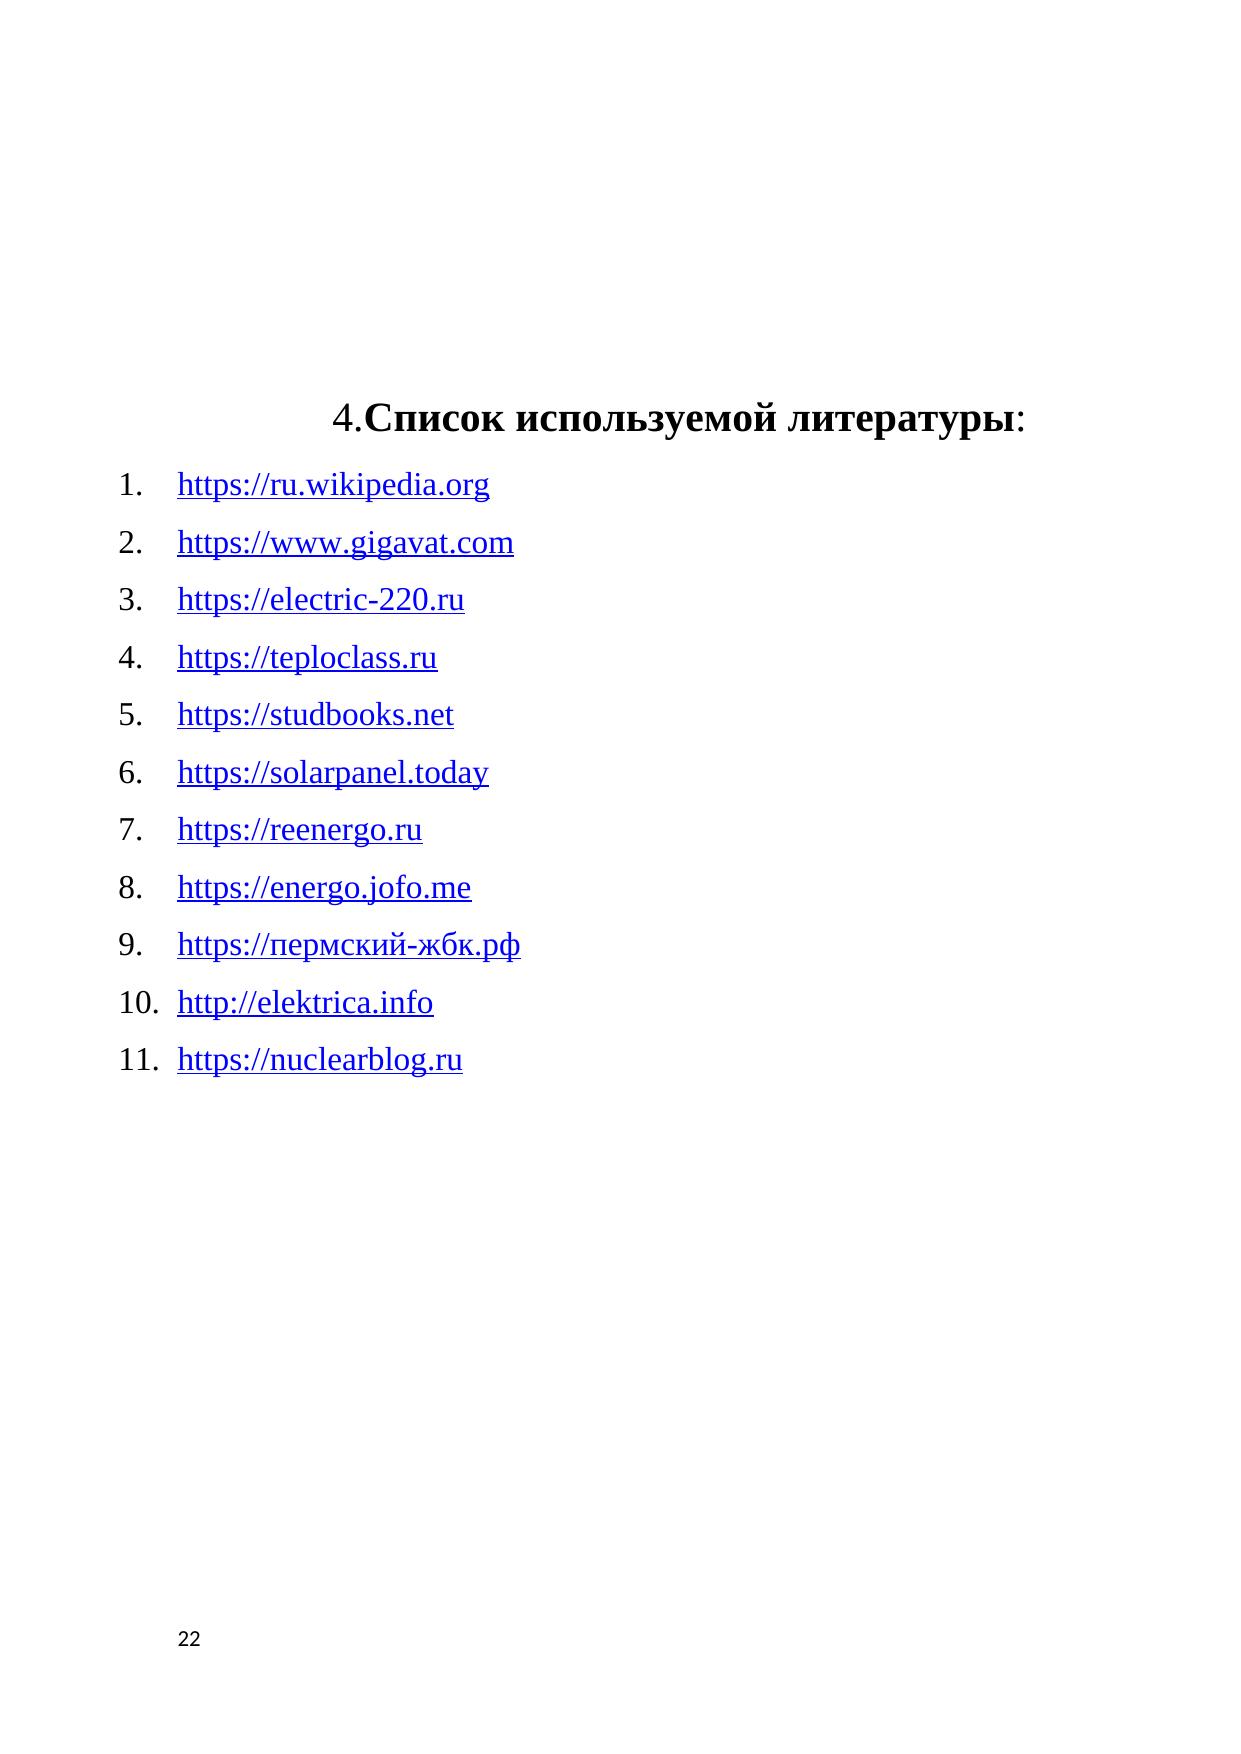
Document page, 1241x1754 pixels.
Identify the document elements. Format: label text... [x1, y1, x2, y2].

list https://nuclearblog.ru [118, 1039, 1181, 1078]
list http://elektrica.info [118, 982, 1181, 1020]
list https://ru.wikipedia.org [118, 464, 1181, 503]
list https://пермский-жбк.рф [118, 924, 1181, 963]
list https://www.gigavat.com [118, 522, 1181, 560]
list https://solarpanel.today [118, 752, 1181, 790]
list https://studbooks.net [118, 694, 1181, 733]
list https://teploclass.ru [118, 637, 1181, 675]
list https://reenergo.ru [118, 809, 1181, 848]
list https://electric-220.ru [118, 579, 1181, 618]
text 4.Список используемой литературы: [177, 392, 1181, 440]
list https://energo.jofo.me [118, 867, 1181, 905]
